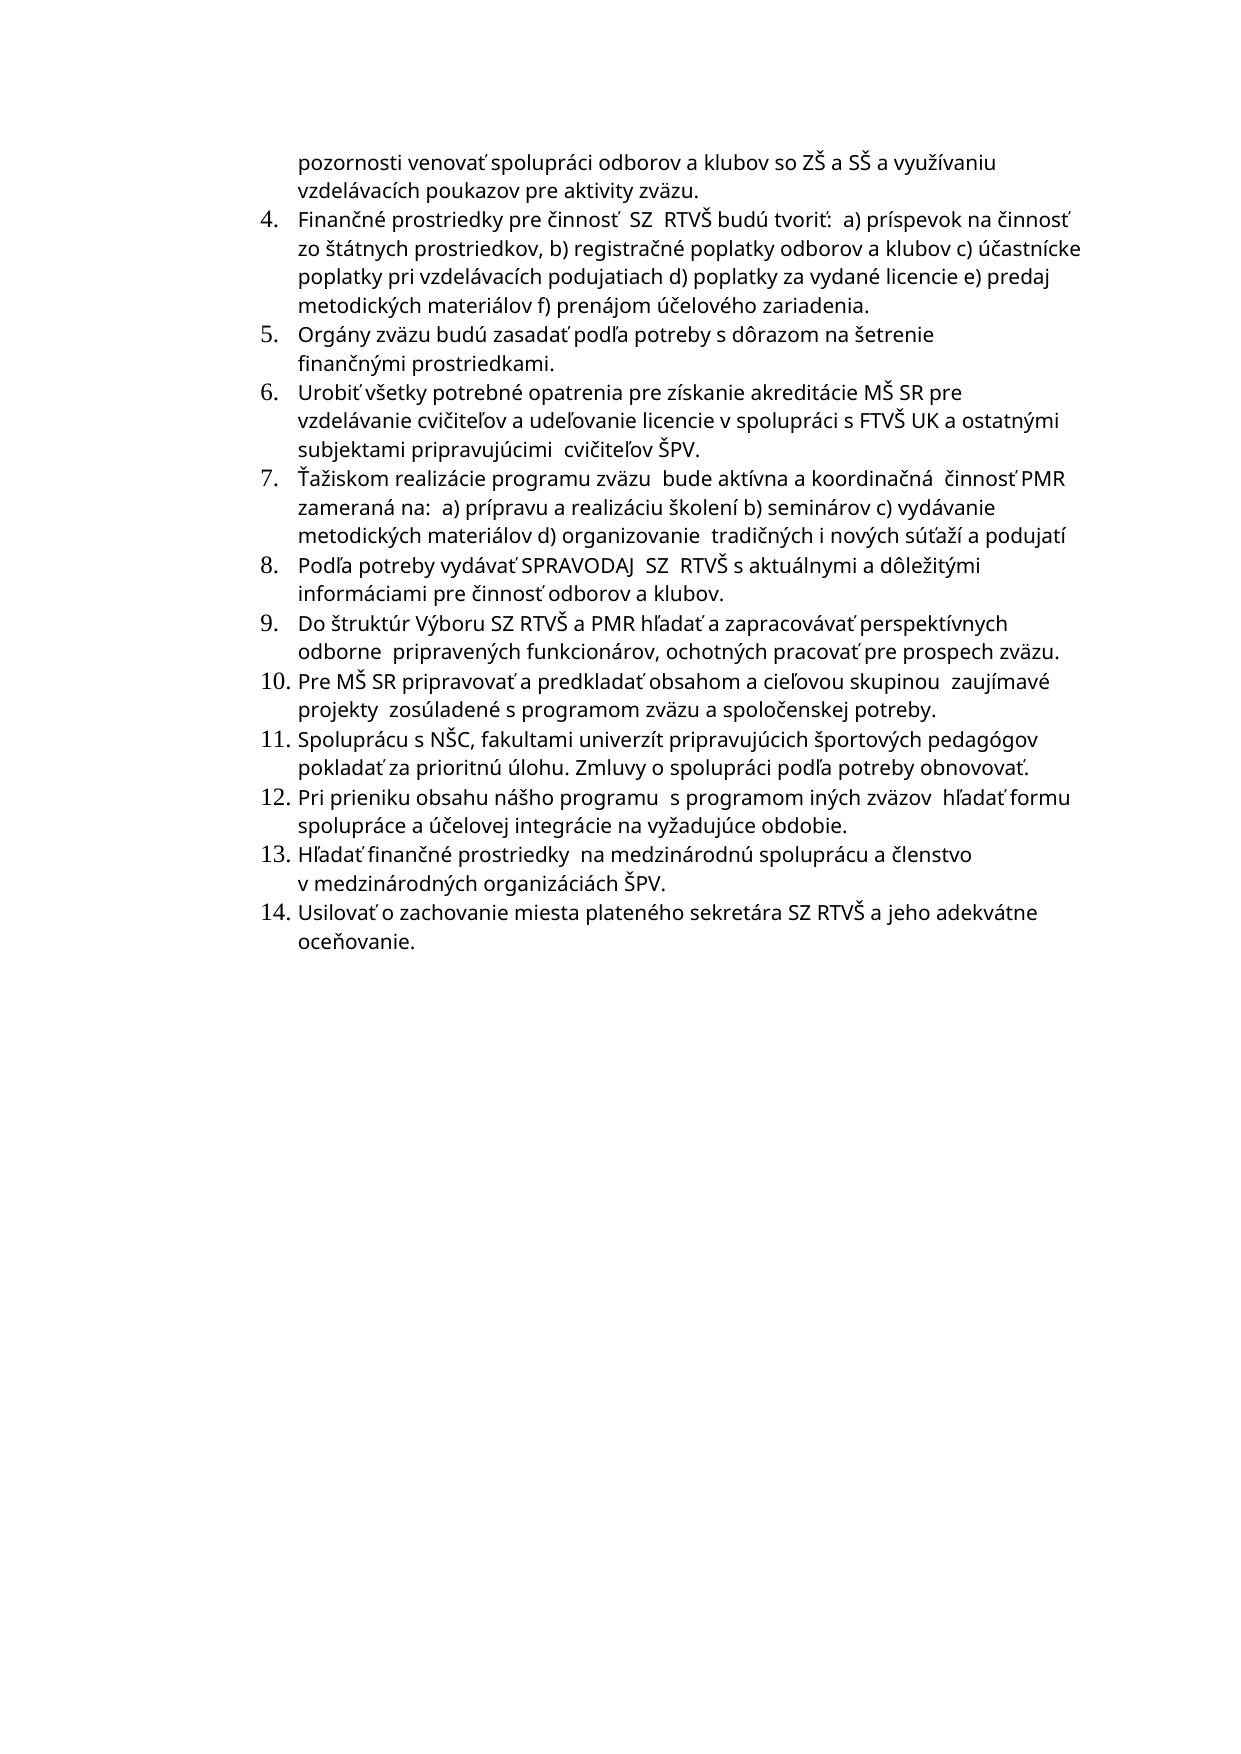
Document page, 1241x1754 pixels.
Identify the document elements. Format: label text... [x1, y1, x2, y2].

list Pre MŠ SR pripravovať a predkladať obsahom a cieľovou skupinou zaujímavé projekty zosúladené s programom zväzu a spoločenskej potreby. [260, 666, 1093, 724]
list Spoluprácu s NŠC, fakultami univerzít pripravujúcich športových pedagógov pokladať za prioritnú úlohu. Zmluvy o spolupráci podľa potreby obnovovať. [260, 724, 1093, 782]
list Hľadať finančné prostriedky na medzinárodnú spoluprácu a členstvo v medzinárodných organizáciách ŠPV. [260, 839, 1093, 897]
list Urobiť všetky potrebné opatrenia pre získanie akreditácie MŠ SR pre vzdelávanie cvičiteľov a udeľovanie licencie v spolupráci s FTVŠ UK a ostatnými subjektami pripravujúcimi cvičiteľov ŠPV. [260, 377, 1093, 463]
list Ťažiskom realizácie programu zväzu bude aktívna a koordinačná činnosť PMR zameraná na: a) prípravu a realizáciu školení b) seminárov c) vydávanie metodických materiálov d) organizovanie tradičných i nových súťaží a podujatí [260, 463, 1093, 550]
list Finančné prostriedky pre činnosť SZ RTVŠ budú tvoriť: a) príspevok na činnosť zo štátnych prostriedkov, b) registračné poplatky odborov a klubov c) účastnícke poplatky pri vzdelávacích podujatiach d) poplatky za vydané licencie e) predaj metodických materiálov f) prenájom účelového zariadenia. [260, 204, 1093, 319]
list Orgány zväzu budú zasadať podľa potreby s dôrazom na šetrenie finančnými prostriedkami. [260, 319, 1093, 377]
list Do štruktúr Výboru SZ RTVŠ a PMR hľadať a zapracovávať perspektívnych odborne pripravených funkcionárov, ochotných pracovať pre prospech zväzu. [260, 608, 1093, 666]
list Pri prieniku obsahu nášho programu s programom iných zväzov hľadať formu spolupráce a účelovej integrácie na vyžadujúce obdobie. [260, 782, 1093, 839]
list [260, 148, 1093, 204]
list Usilovať o zachovanie miesta plateného sekretára SZ RTVŠ a jeho adekvátne oceňovanie. [260, 897, 1093, 955]
list Podľa potreby vydávať SPRAVODAJ SZ RTVŠ s aktuálnymi a dôležitými informáciami pre činnosť odborov a klubov. [260, 550, 1093, 608]
